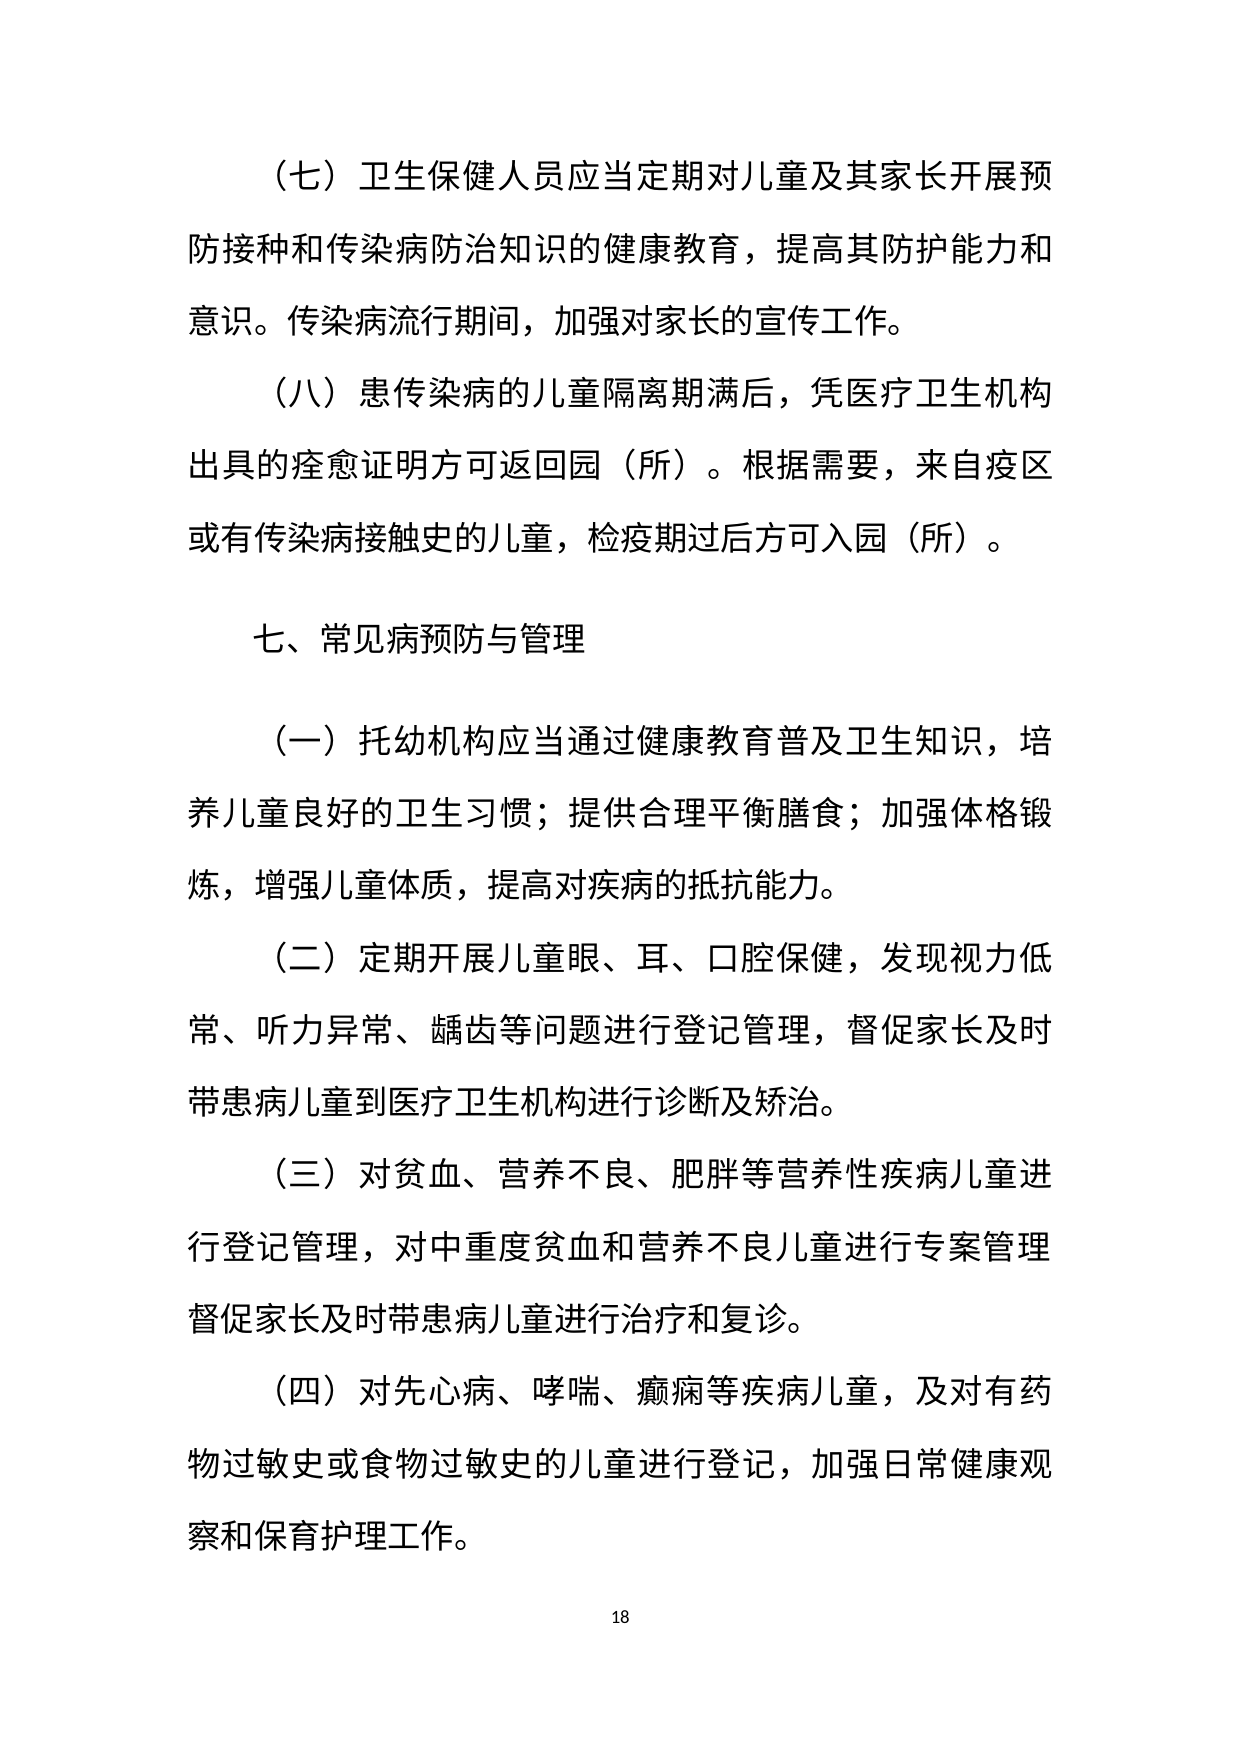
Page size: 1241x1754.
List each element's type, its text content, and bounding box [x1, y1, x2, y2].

text （八）患传染病的儿童隔离期满后，凭医疗卫生机构出具的痊愈证明方可返回园（所）。根据需要，来自疫区或有传染病接触史的儿童，检疫期过后方可入园（所）。 [187, 367, 1053, 560]
text （二）定期开展儿童眼、耳、口腔保健，发现视力低常、听力异常、龋齿等问题进行登记管理，督促家长及时带患病儿童到医疗卫生机构进行诊断及矫治。 [187, 931, 1053, 1124]
text （三）对贫血、营养不良、肥胖等营养性疾病儿童进行登记管理，对中重度贫血和营养不良儿童进行专案管理，督促家长及时带患病儿童进行治疗和复诊。 [187, 1148, 1053, 1341]
subtitle 七、常见病预防与管理 [187, 613, 1053, 661]
text （七）卫生保健人员应当定期对儿童及其家长开展预防接种和传染病防治知识的健康教育，提高其防护能力和意识。传染病流行期间，加强对家长的宣传工作。 [187, 150, 1053, 343]
text （四）对先心病、哮喘、癫痫等疾病儿童，及对有药物过敏史或食物过敏史的儿童进行登记，加强日常健康观察和保育护理工作。 [187, 1365, 1053, 1558]
text （一）托幼机构应当通过健康教育普及卫生知识，培养儿童良好的卫生习惯；提供合理平衡膳食；加强体格锻炼，增强儿童体质，提高对疾病的抵抗能力。 [187, 714, 1053, 907]
